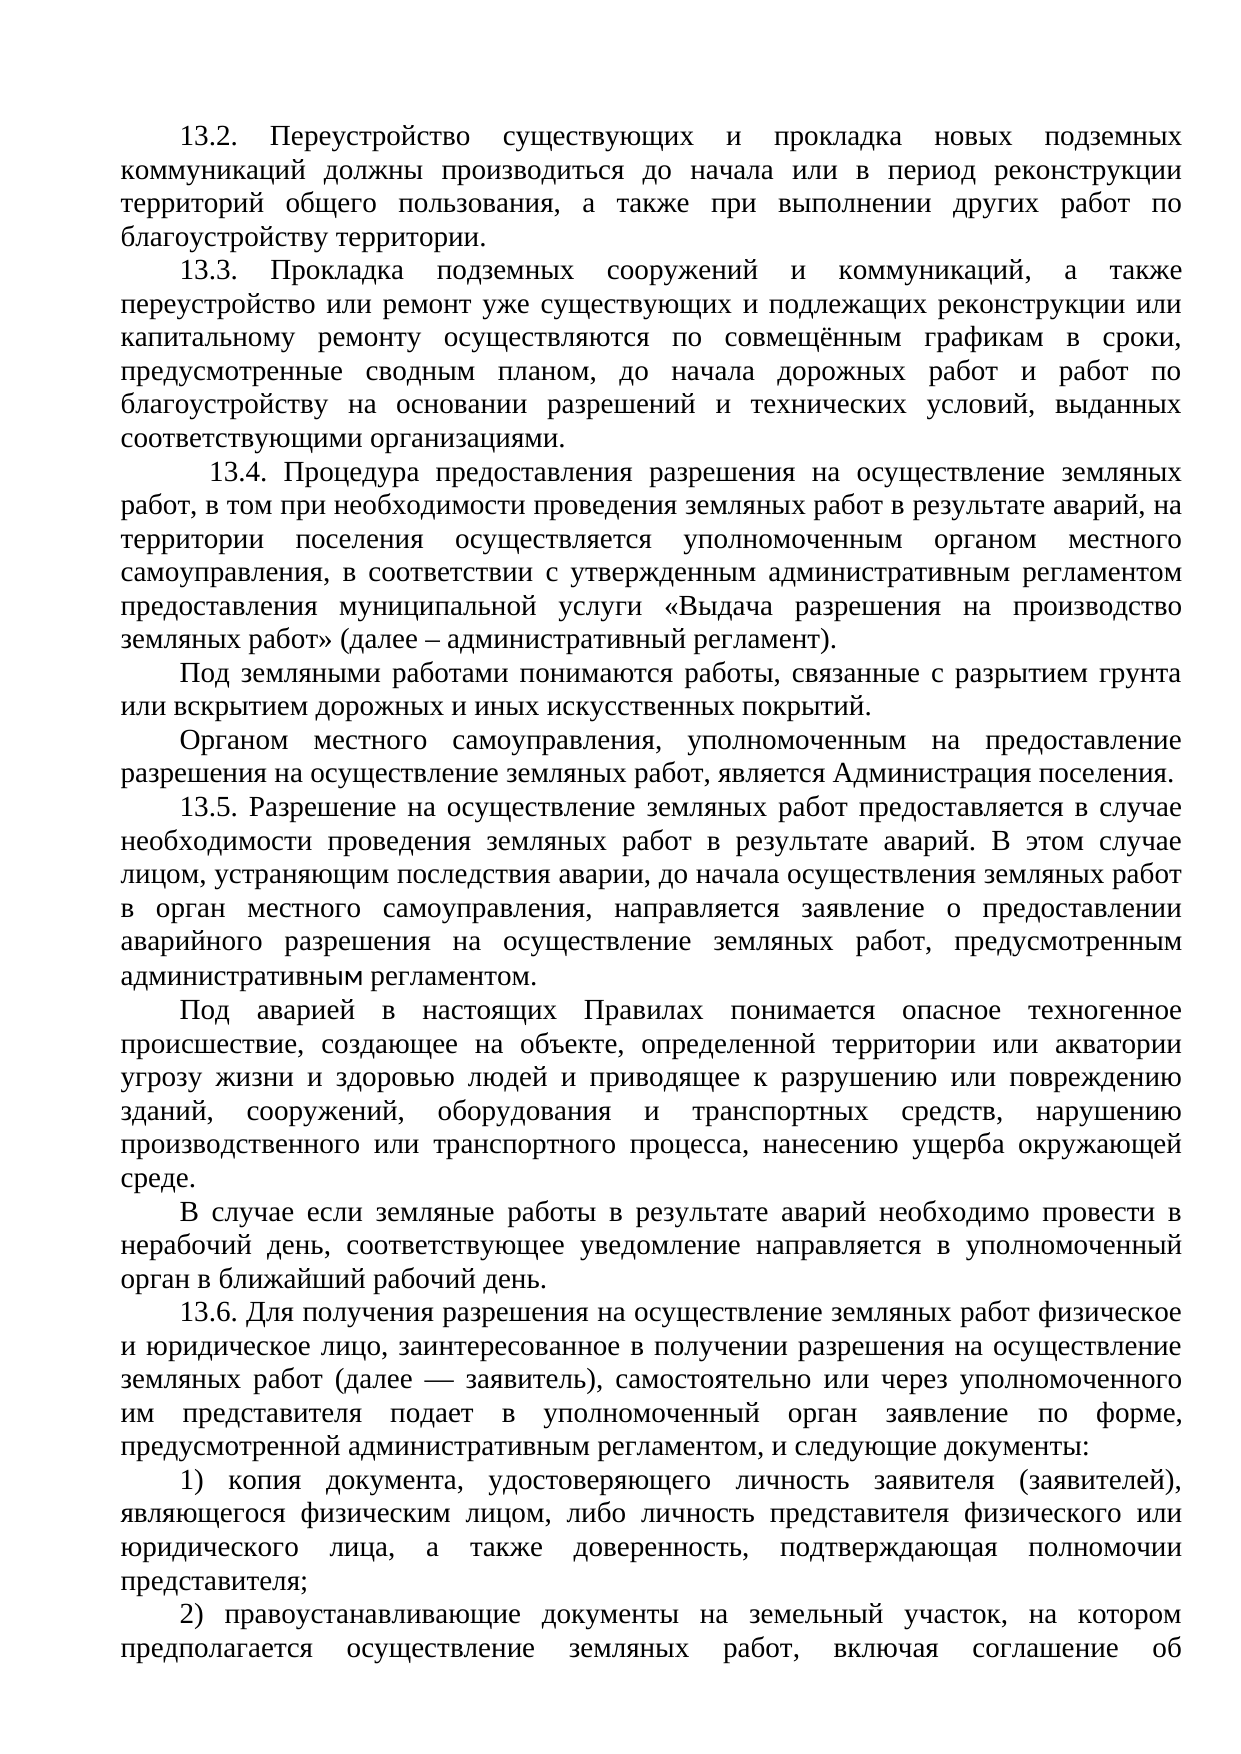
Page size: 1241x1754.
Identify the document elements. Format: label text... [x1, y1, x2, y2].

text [120, 1596, 1183, 1663]
text 13.6. Для получения разрешения на осуществление земляных работ физическое и юридическое лицо, заинтересованное в получении разрешения на осуществление земляных работ (далее — заявитель), самостоятельно или через уполномоченного им представителя подает в уполномоченный орган заявление по форме, предусмотренной административным регламентом, и следующие документы: [120, 1294, 1183, 1462]
text 13.3. Прокладка подземных сооружений и коммуникаций, а также переустройство или ремонт уже существующих и подлежащих реконструкции или капитальному ремонту осуществляются по совмещённым графикам в сроки, предусмотренные сводным планом, до начала дорожных работ и работ по благоустройству на основании разрешений и технических условий, выданных соответствующими организациями. [120, 252, 1183, 454]
text 13.4. Процедура предоставления разрешения на осуществление земляных работ, в том при необходимости проведения земляных работ в результате аварий, на территории поселения осуществляется уполномоченным органом местного самоуправления, в соответствии с утвержденным административным регламентом предоставления муниципальной услуги «Выдача разрешения на производство земляных работ» (далее – административный регламент). [120, 454, 1183, 655]
text Органом местного самоуправления, уполномоченным на предоставление разрешения на осуществление земляных работ, является Администрация поселения. [120, 722, 1183, 789]
text 13.5. Разрешение на осуществление земляных работ предоставляется в случае необходимости проведения земляных работ в результате аварий. В этом случае лицом, устраняющим последствия аварии, до начала осуществления земляных работ в орган местного самоуправления, направляется заявление о предоставлении аварийного разрешения на осуществление земляных работ, предусмотренным административным регламентом. [120, 789, 1183, 992]
text В случае если земляные работы в результате аварий необходимо провести в нерабочий день, соответствующее уведомление направляется в уполномоченный орган в ближайший рабочий день. [120, 1194, 1183, 1294]
text 1) копия документа, удостоверяющего личность заявителя (заявителей), являющегося физическим лицом, либо личность представителя физического или юридического лица, а также доверенность, подтверждающая полномочии представителя; [120, 1462, 1183, 1596]
text 13.2. Переустройство существующих и прокладка новых подземных коммуникаций должны производиться до начала или в период реконструкции территорий общего пользования, а также при выполнении других работ по благоустройству территории. [120, 118, 1183, 252]
text Под земляными работами понимаются работы, связанные с разрытием грунта или вскрытием дорожных и иных искусственных покрытий. [120, 655, 1183, 722]
text Под аварией в настоящих Правилах понимается опасное техногенное происшествие, создающее на объекте, определенной территории или акватории угрозу жизни и здоровью людей и приводящее к разрушению или повреждению зданий, сооружений, оборудования и транспортных средств, нарушению производственного или транспортного процесса, нанесению ущерба окружающей среде. [120, 992, 1183, 1194]
